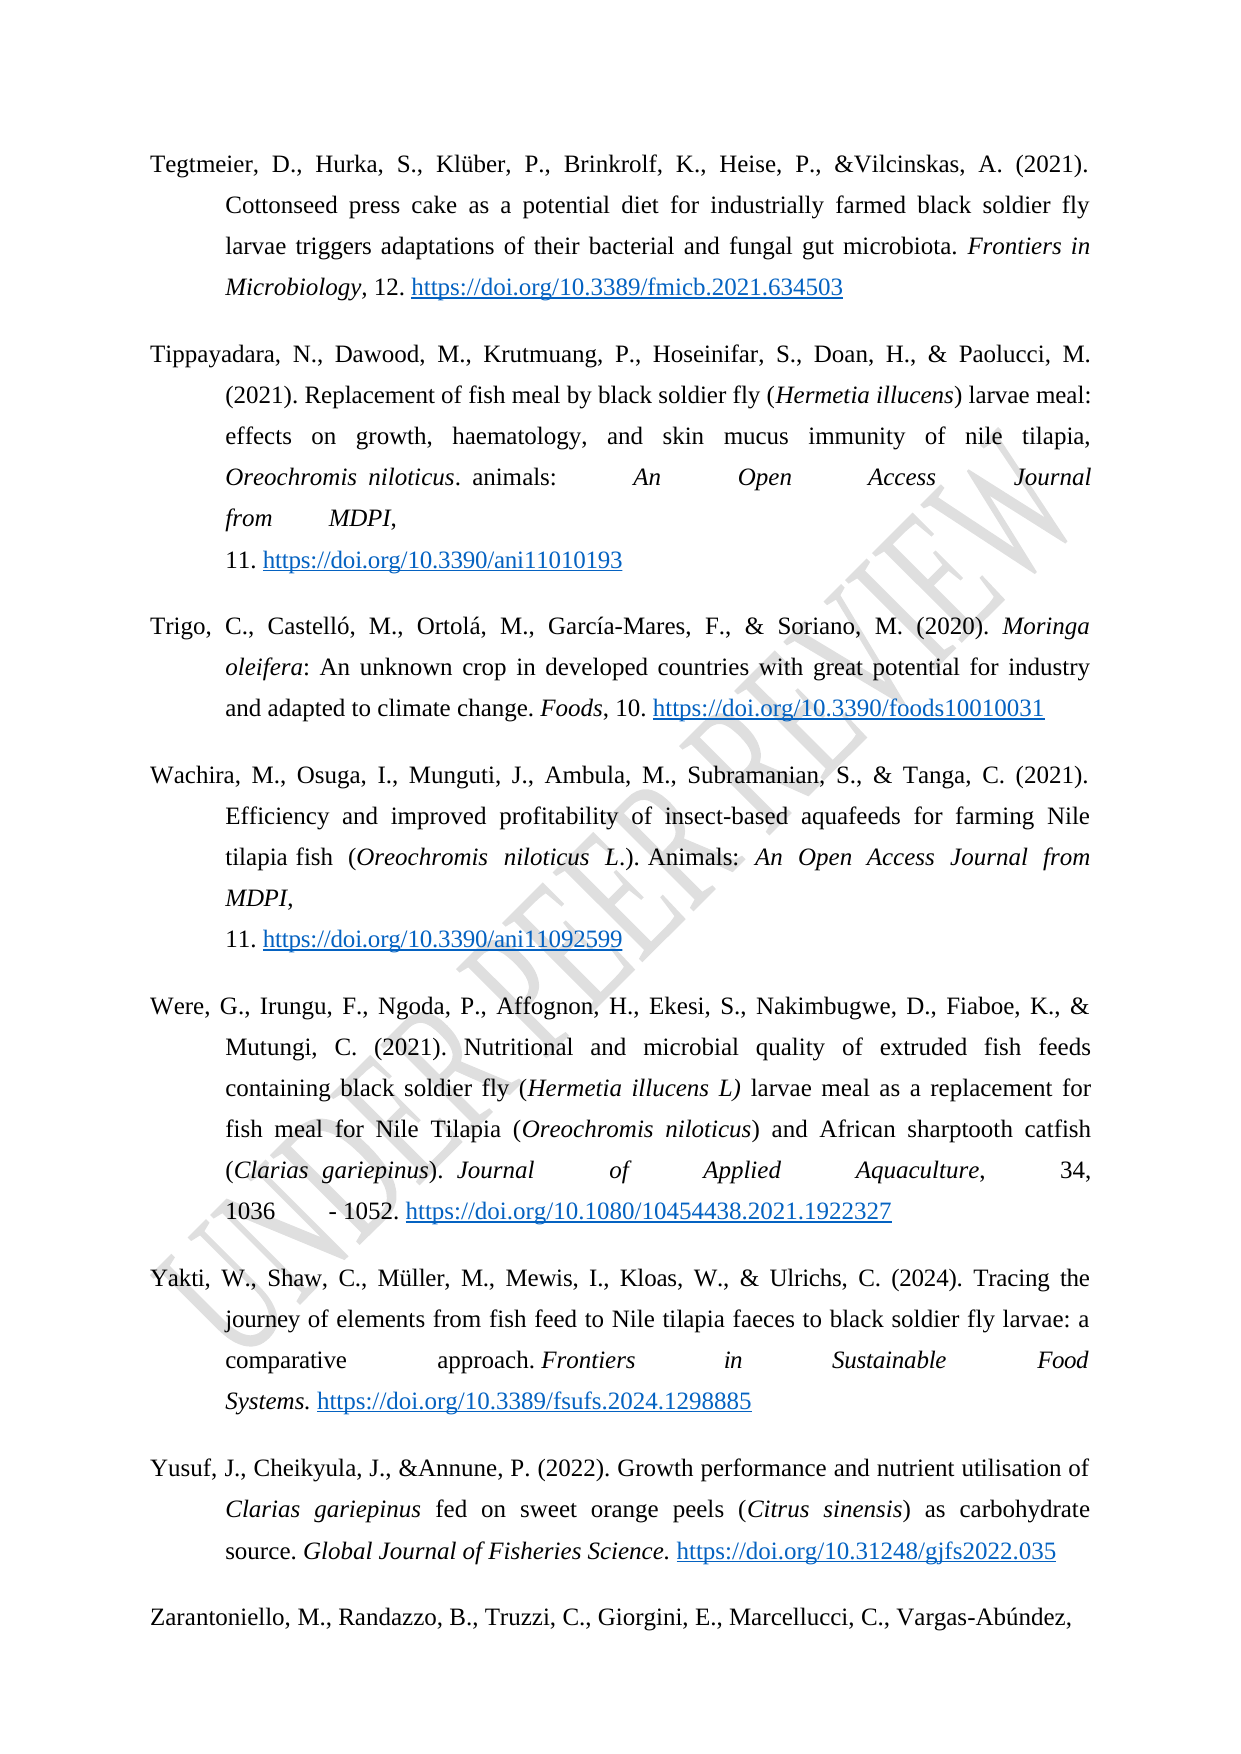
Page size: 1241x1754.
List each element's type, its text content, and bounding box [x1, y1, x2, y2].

text Yusuf, J., Cheikyula, J., &Annune, P. (2022). Growth performance and nutrient utilisation of Clarias gariepinus fed on sweet orange peels (Citrus sinensis) as carbohydrate source. Global Journal of Fisheries Science. https://doi.org/10.31248/gjfs2022.035 [150, 1453, 1090, 1565]
text Wachira, M., Osuga, I., Munguti, J., Ambula, M., Subramanian, S., & Tanga, C. (2021). Efficiency and improved profitability of insect-based aquafeeds for farming Nile tilapia fish (Oreochromis niloticus L.). Animals: An Open Access Journal from MDPI, [150, 760, 1091, 912]
text Tippayadara, N., Dawood, M., Krutmuang, P., Hoseinifar, S., Doan, H., & Paolucci, M. (2021). Replacement of fish meal by black soldier fly (Hermetia illucens) larvae meal: effects on growth, haematology, and skin mucus immunity of nile tilapia, Oreochromis niloticus. animals: An Open Access Journal from MDPI, [150, 339, 1091, 532]
text Were, G., Irungu, F., Ngoda, P., Affognon, H., Ekesi, S., Nakimbugwe, D., Fiaboe, K., & Mutungi, C. (2021). Nutritional and microbial quality of extruded fish feeds containing black soldier fly (Hermetia illucens L) larvae meal as a replacement for fish meal for Nile Tilapia (Oreochromis niloticus) and African sharptooth catfish (Clarias gariepinus). Journal of Applied Aquaculture, 34, 1036 - 1052. https://doi.org/10.1080/10454438.2021.1922327 [150, 991, 1091, 1225]
text Tegtmeier, D., Hurka, S., Klüber, P., Brinkrolf, K., Heise, P., &Vilcinskas, A. (2021). Cottonseed press cake as a potential diet for industrially farmed black soldier fly larvae triggers adaptations of their bacterial and fungal gut microbiota. Frontiers in Microbiology, 12. https://doi.org/10.3389/fmicb.2021.634503 [150, 149, 1090, 301]
text 11. https://doi.org/10.3390/ani11092599 [225, 924, 1093, 953]
text Trigo, C., Castelló, M., Ortolá, M., García-Mares, F., & Soriano, M. (2020). Moringa oleifera: An unknown crop in developed countries with great potential for industry and adapted to climate change. Foods, 10. https://doi.org/10.3390/foods10010031 [150, 611, 1091, 722]
text 11. https://doi.org/10.3390/ani11010193 [225, 545, 1093, 573]
text Yakti, W., Shaw, C., Müller, M., Mewis, I., Kloas, W., & Ulrichs, C. (2024). Tracing the journey of elements from fish feed to Nile tilapia faeces to black soldier fly larvae: a comparative approach. Frontiers in Sustainable Food Systems. https://doi.org/10.3389/fsufs.2024.1298885 [150, 1263, 1091, 1415]
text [150, 1602, 1093, 1631]
